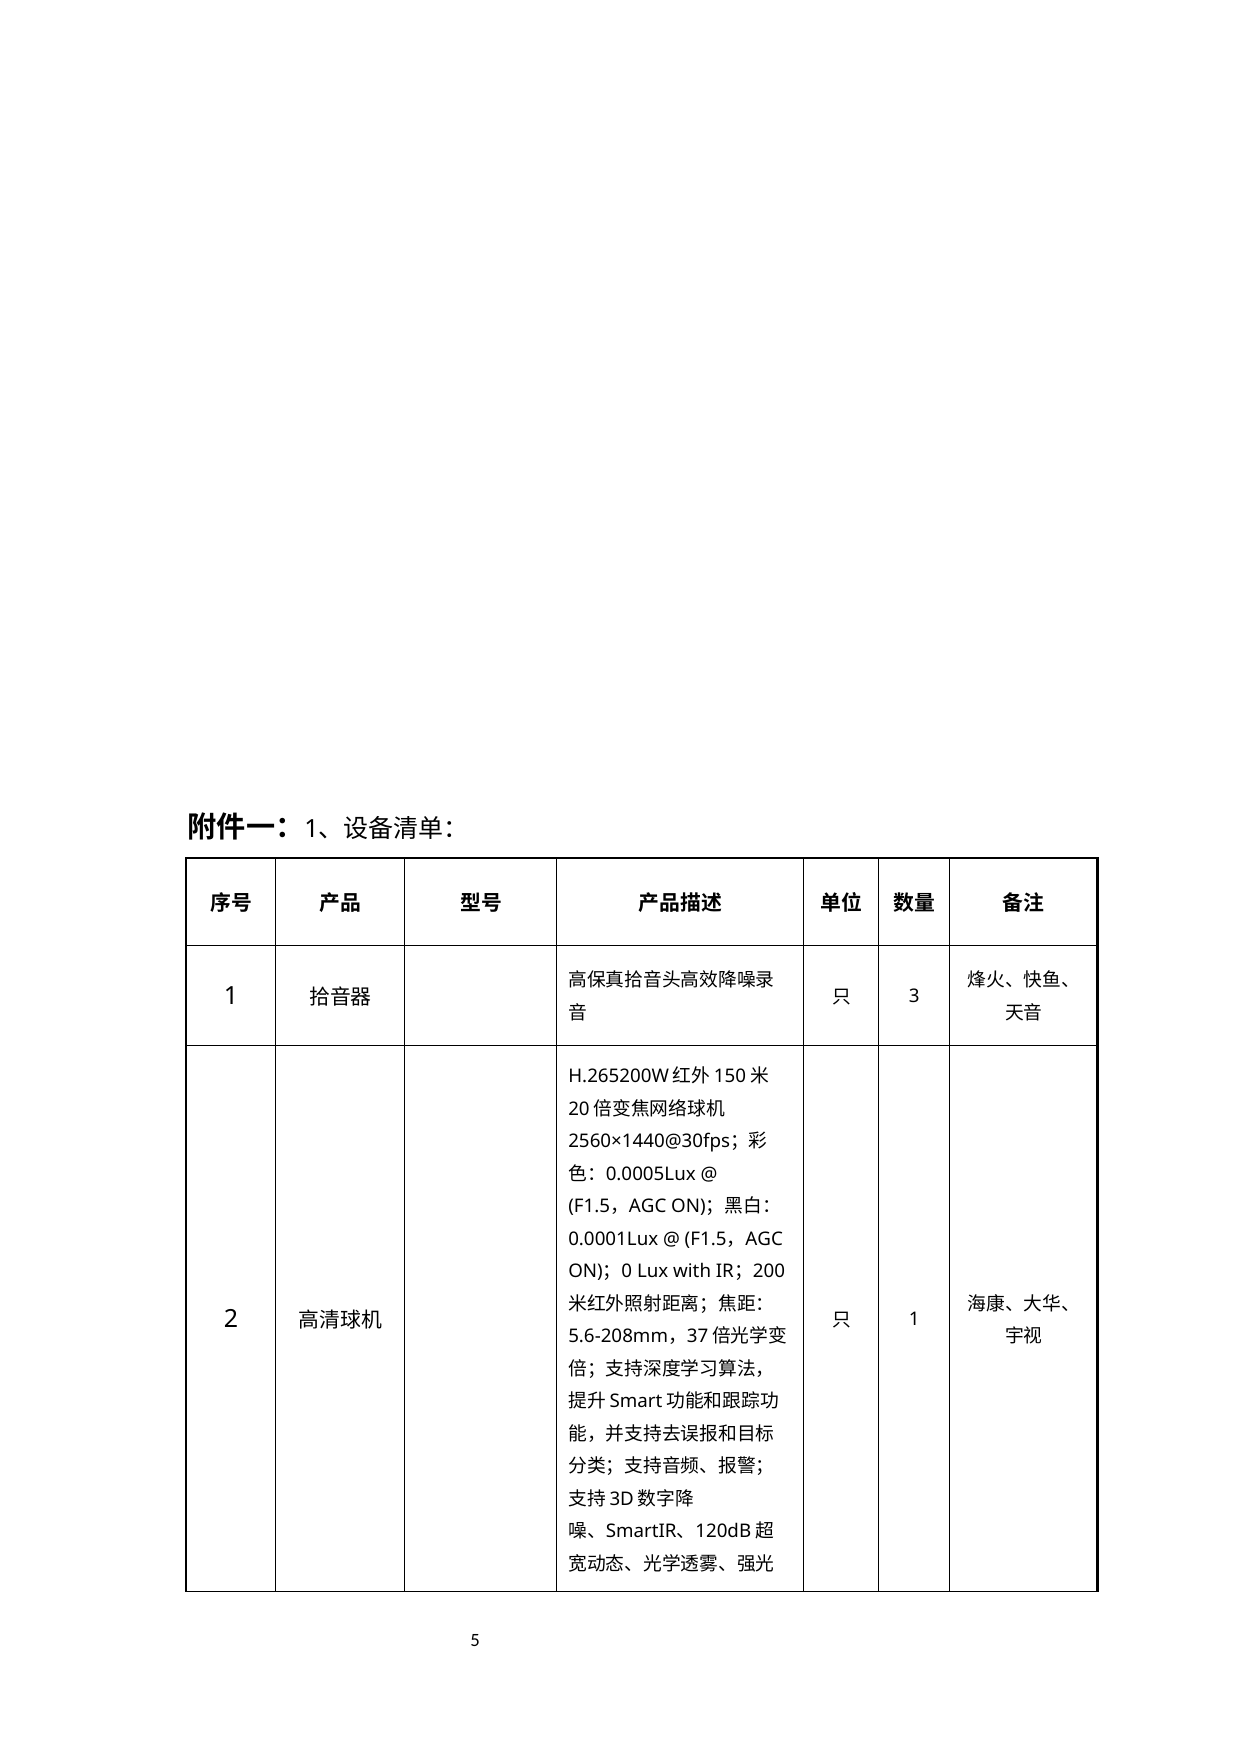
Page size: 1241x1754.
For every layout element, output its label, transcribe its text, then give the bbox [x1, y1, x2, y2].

table_header 型号 [405, 859, 556, 944]
table_cell 海康、大华、宇视 [950, 1046, 1096, 1591]
table_header 产品 [276, 859, 404, 944]
table_cell [405, 1046, 556, 1591]
table_cell 3 [879, 946, 949, 1044]
table_cell 2 [187, 1046, 275, 1591]
table_header 数量 [879, 859, 949, 944]
text 附件一：1、设备清单： [187, 792, 1053, 857]
table_cell [405, 946, 556, 1044]
table_cell 拾音器 [276, 946, 404, 1044]
table_cell 高清球机 [276, 1046, 404, 1591]
table_cell 烽火、快鱼、天音 [950, 946, 1096, 1044]
table_cell 1 [879, 1046, 949, 1591]
table_header 单位 [804, 859, 878, 944]
table_header 序号 [187, 859, 275, 944]
table_header 备注 [950, 859, 1096, 944]
table_header 产品描述 [557, 859, 803, 944]
table_cell 1 [187, 946, 275, 1044]
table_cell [557, 1046, 803, 1591]
table_cell 只 [804, 1046, 878, 1591]
table_cell 高保真拾音头高效降噪录音 [557, 946, 803, 1044]
table_cell 只 [804, 946, 878, 1044]
